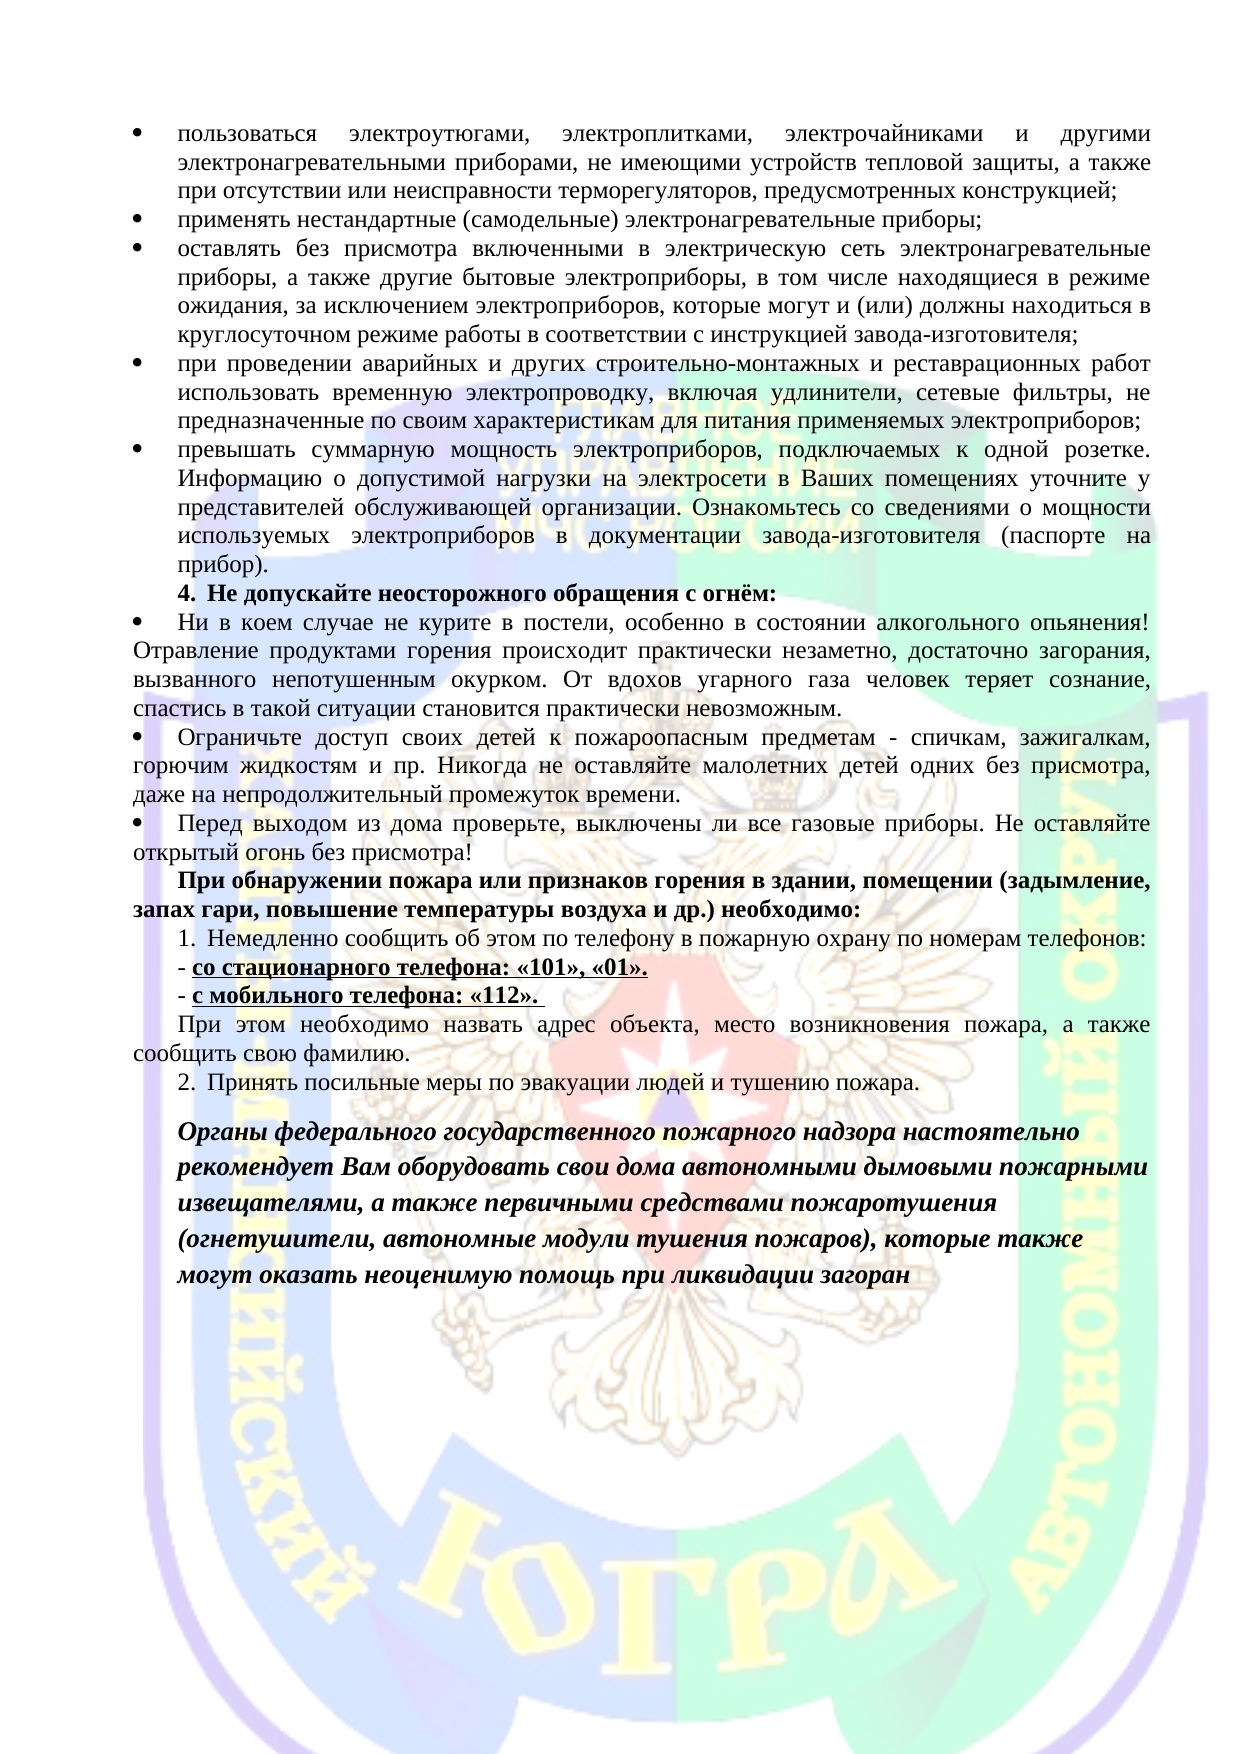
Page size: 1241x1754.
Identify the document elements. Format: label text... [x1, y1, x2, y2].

list применять нестандартные (самодельные) электронагревательные приборы; [133, 204, 1152, 233]
list Ни в коем случае не курите в постели, особенно в состоянии алкогольного опьянения! Отравление продуктами горения происходит практически незаметно, достаточно загорания, вызванного непотушенным окурком. От вдохов угарного газа человек теряет сознание, спастись в такой ситуации становится практически невозможным. [133, 607, 1152, 722]
list при проведении аварийных и других строительно-монтажных и реставрационных работ использовать временную электропроводку, включая удлинители, сетевые фильтры, не предназначенные по своим характеристикам для питания применяемых электроприборов; [133, 348, 1152, 434]
list Перед выходом из дома проверьте, выключены ли все газовые приборы. Не оставляйте открытый огонь без присмотра! [133, 808, 1152, 866]
list оставлять без присмотра включенными в электрическую сеть электронагревательные приборы, а также другие бытовые электроприборы, в том числе находящиеся в режиме ожидания, за исключением электроприборов, которые могут и (или) должны находиться в круглосуточном режиме работы в соответствии с инструкцией завода-изготовителя; [133, 233, 1152, 348]
list превышать суммарную мощность электроприборов, подключаемых к одной розетке. Информацию о допустимой нагрузки на электросети в Ваших помещениях уточните у представителей обслуживающей организации. Ознакомьтесь со сведениями о мощности используемых электроприборов в документации завода-изготовителя (паспорте на прибор). [133, 434, 1152, 578]
text При этом необходимо назвать адрес объекта, место возникновения пожара, а также сообщить свою фамилию. [133, 1009, 1152, 1067]
list При обнаружении пожара или признаков горения в здании, помещении (задымление, запах гари, повышение температуры воздуха и др.) необходимо: [133, 866, 1152, 923]
list Немедленно сообщить об этом по телефону в пожарную охрану по номерам телефонов: [133, 923, 1152, 952]
list Ограничьте доступ своих детей к пожароопасным предметам - спичкам, зажигалкам, горючим жидкостям и пр. Никогда не оставляйте малолетних детей одних без присмотра, даже на непродолжительный промежуток времени. [133, 722, 1152, 808]
list Принять посильные меры по эвакуации людей и тушению пожара. [133, 1067, 1152, 1096]
text - со стационарного телефона: «101», «01». [133, 952, 1152, 981]
text - с мобильного телефона: «112». [133, 981, 1152, 1009]
text Органы федерального государственного пожарного надзора настоятельно рекомендует Вам оборудовать свои дома автономными дымовыми пожарными извещателями, а также первичными средствами пожаротушения (огнетушители, автономные модули тушения пожаров), которые также могут оказать неоценимую помощь при ликвидации загоран [177, 1115, 1152, 1289]
list пользоваться электроутюгами, электроплитками, электрочайниками и другими электронагревательными приборами, не имеющими устройств тепловой защиты, а также при отсутствии или неисправности терморегуляторов, предусмотренных конструкцией; [133, 118, 1152, 204]
list Не допускайте неосторожного обращения с огнём: [177, 578, 1152, 607]
